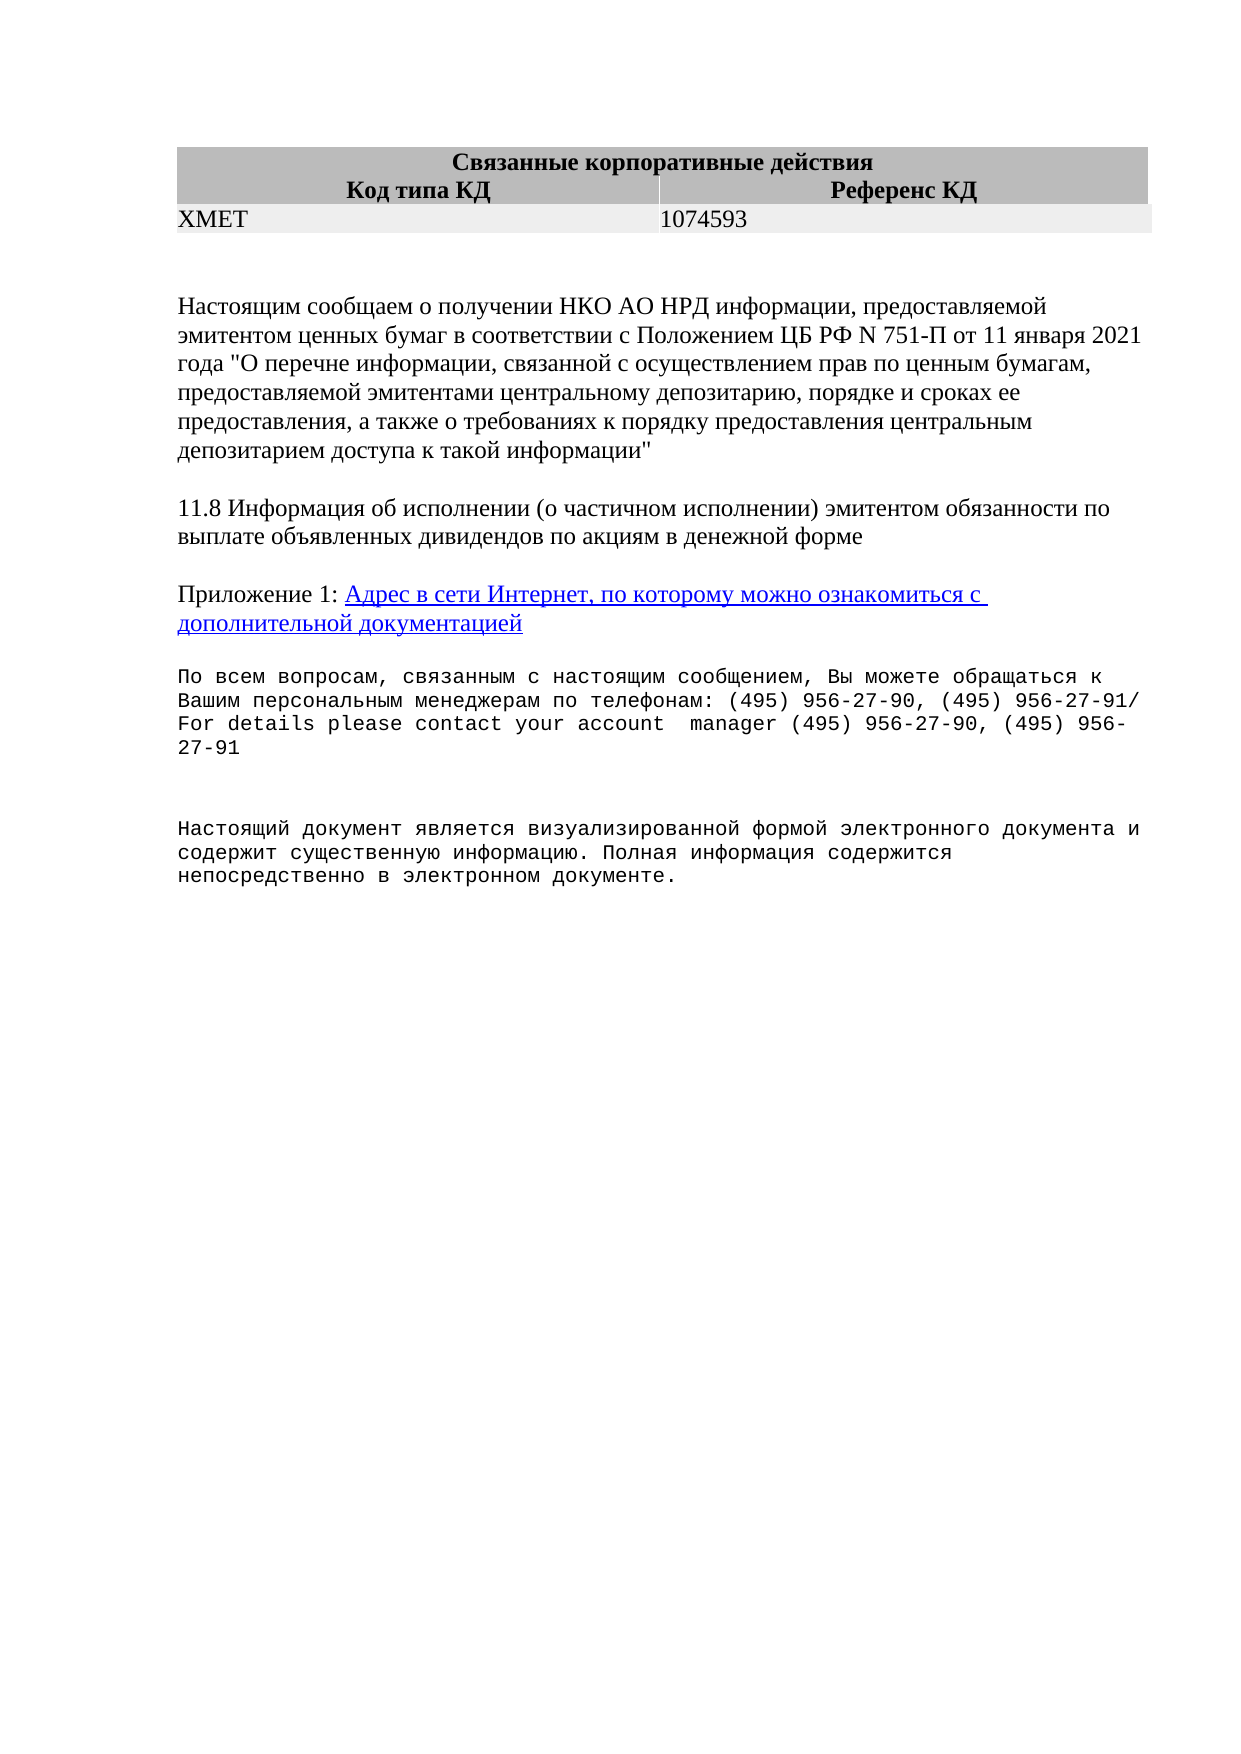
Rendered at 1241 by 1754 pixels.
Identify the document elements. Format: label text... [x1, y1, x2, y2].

table_cell Код типа КД [177, 176, 659, 204]
text По всем вопросам, связанным с настоящим сообщением, Вы можете обращаться к Вашим персональным менеджерам по телефонам: (495) 956-27-90, (495) 956-27-91/ For details please contact your account manager (495) 956-27-90, (495) 956-27-91 [177, 666, 1152, 761]
text Настоящий документ является визуализированной формой электронного документа и содержит существенную информацию. Полная информация содержится непосредственно в электронном документе. [177, 818, 1152, 889]
table_cell Референс КД [660, 176, 1148, 204]
table_header Связанные корпоративные действия [177, 147, 1148, 176]
text 11.8 Информация об исполнении (о частичном исполнении) эмитентом обязанности по выплате объявленных дивидендов по акциям в денежной форме [177, 493, 1152, 550]
table_cell [1148, 204, 1152, 233]
table_cell 1074593 [660, 204, 1148, 233]
text Приложение 1: Адрес в сети Интернет, по которому можно ознакомиться с дополнительной документацией [177, 579, 1152, 637]
text Настоящим сообщаем о получении НКО АО НРД информации, предоставляемой эмитентом ценных бумаг в соответствии с Положением ЦБ РФ N 751-П от 11 января 2021 года "О перечне информации, связанной с осуществлением прав по ценным бумагам, предоставляемой эмитентами центральному депозитарию, порядке и сроках ее предоставления, а также о требованиях к порядку предоставления центральным депозитарием доступа к такой информации" [177, 291, 1152, 463]
table_cell XMET [177, 204, 659, 233]
